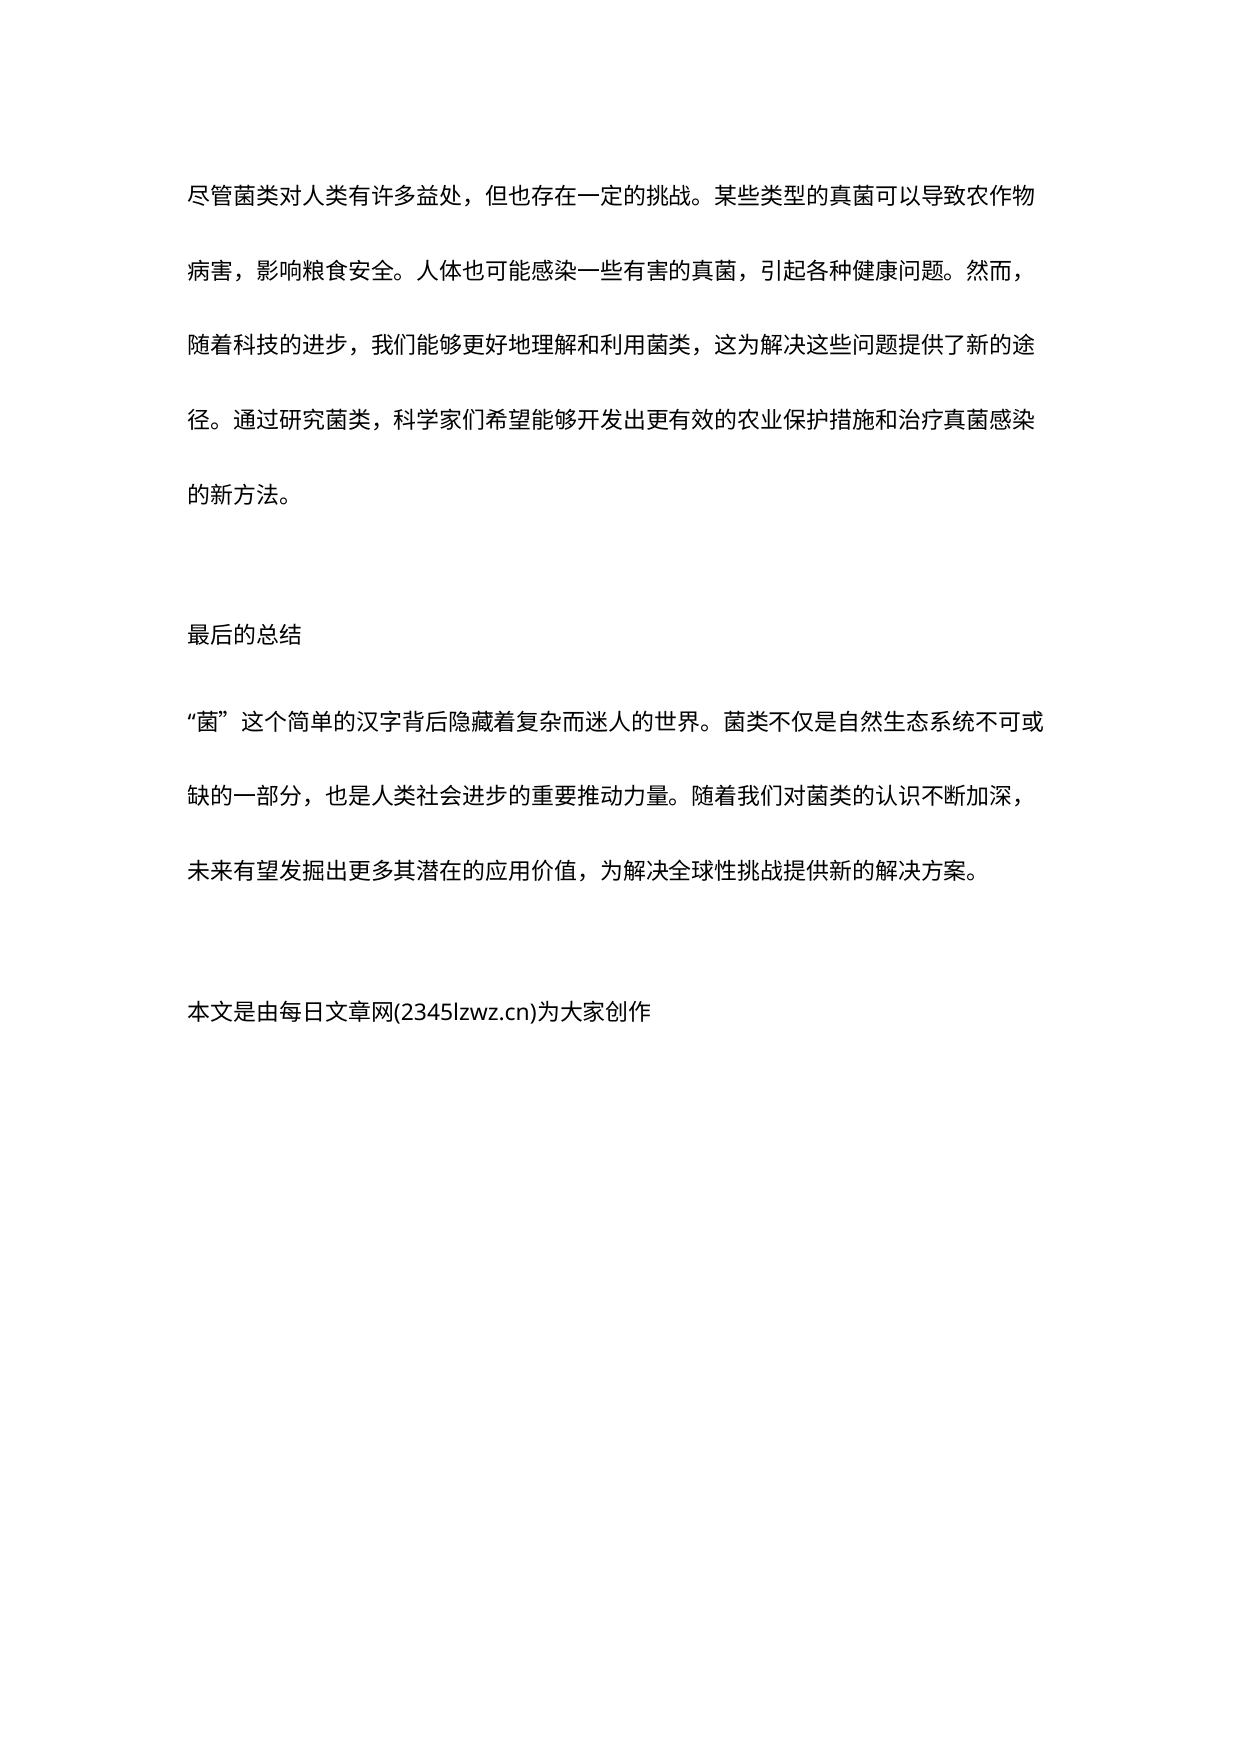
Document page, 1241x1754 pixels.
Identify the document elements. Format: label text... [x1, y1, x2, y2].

text 本文是由每日文章网(2345lzwz.cn)为大家创作 [187, 977, 1053, 1042]
text 最后的总结 [187, 601, 1053, 666]
text 尽管菌类对人类有许多益处，但也存在一定的挑战。某些类型的真菌可以导致农作物病害，影响粮食安全。人体也可能感染一些有害的真菌，引起各种健康问题。然而，随着科技的进步，我们能够更好地理解和利用菌类，这为解决这些问题提供了新的途径。通过研究菌类，科学家们希望能够开发出更有效的农业保护措施和治疗真菌感染的新方法。 [187, 162, 1053, 526]
text “菌”这个简单的汉字背后隐藏着复杂而迷人的世界。菌类不仅是自然生态系统不可或缺的一部分，也是人类社会进步的重要推动力量。随着我们对菌类的认识不断加深，未来有望发掘出更多其潜在的应用价值，为解决全球性挑战提供新的解决方案。 [187, 688, 1053, 902]
